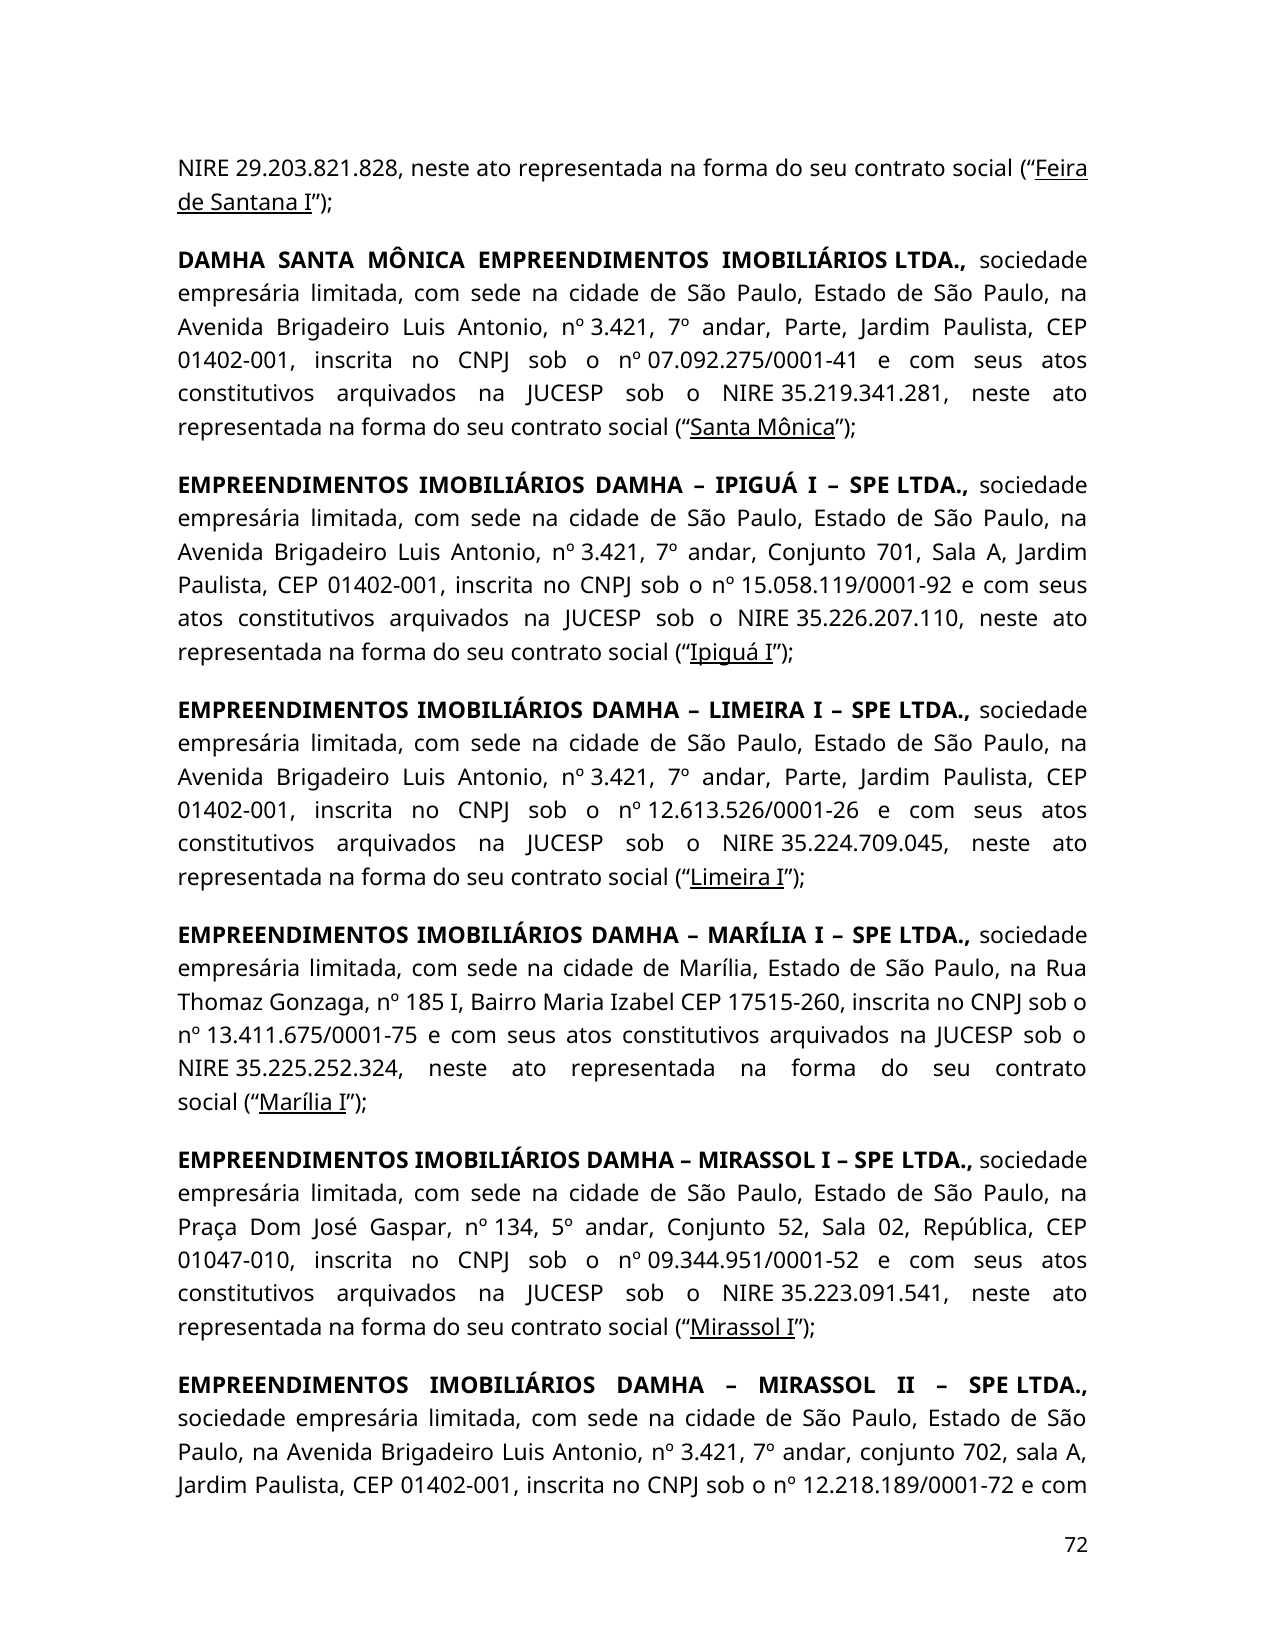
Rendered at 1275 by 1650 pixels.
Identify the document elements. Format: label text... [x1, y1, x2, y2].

text EMPREENDIMENTOS IMOBILIÁRIOS DAMHA – LIMEIRA I – SPE LTDA., sociedade empresária limitada, com sede na cidade de São Paulo, Estado de São Paulo, na Avenida Brigadeiro Luis Antonio, nº 3.421, 7º andar, Parte, Jardim Paulista, CEP 01402-001, inscrita no CNPJ sob o nº 12.613.526/0001-26 e com seus atos constitutivos arquivados na JUCESP sob o NIRE 35.224.709.045, neste ato representada na forma do seu contrato social (“Limeira I”); [177, 692, 1088, 892]
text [177, 1367, 1088, 1500]
text EMPREENDIMENTOS IMOBILIÁRIOS DAMHA – MARÍLIA I – SPE LTDA., sociedade empresária limitada, com sede na cidade de Marília, Estado de São Paulo, na Rua Thomaz Gonzaga, nº 185 I, Bairro Maria Izabel CEP 17515-260, inscrita no CNPJ sob o nº 13.411.675/0001-75 e com seus atos constitutivos arquivados na JUCESP sob o NIRE 35.225.252.324, neste ato representada na forma do seu contrato social (“Marília I”); [177, 917, 1088, 1117]
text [177, 150, 1088, 217]
text EMPREENDIMENTOS IMOBILIÁRIOS DAMHA – MIRASSOL I – SPE LTDA., sociedade empresária limitada, com sede na cidade de São Paulo, Estado de São Paulo, na Praça Dom José Gaspar, nº 134, 5º andar, Conjunto 52, Sala 02, República, CEP 01047-010, inscrita no CNPJ sob o nº 09.344.951/0001-52 e com seus atos constitutivos arquivados na JUCESP sob o NIRE 35.223.091.541, neste ato representada na forma do seu contrato social (“Mirassol I”); [177, 1142, 1088, 1342]
text EMPREENDIMENTOS IMOBILIÁRIOS DAMHA – IPIGUÁ I – SPE LTDA., sociedade empresária limitada, com sede na cidade de São Paulo, Estado de São Paulo, na Avenida Brigadeiro Luis Antonio, nº 3.421, 7º andar, Conjunto 701, Sala A, Jardim Paulista, CEP 01402-001, inscrita no CNPJ sob o nº 15.058.119/0001-92 e com seus atos constitutivos arquivados na JUCESP sob o NIRE 35.226.207.110, neste ato representada na forma do seu contrato social (“Ipiguá I”); [177, 467, 1088, 667]
text DAMHA SANTA MÔNICA EMPREENDIMENTOS IMOBILIÁRIOS LTDA., sociedade empresária limitada, com sede na cidade de São Paulo, Estado de São Paulo, na Avenida Brigadeiro Luis Antonio, nº 3.421, 7º andar, Parte, Jardim Paulista, CEP 01402-001, inscrita no CNPJ sob o nº 07.092.275/0001-41 e com seus atos constitutivos arquivados na JUCESP sob o NIRE 35.219.341.281, neste ato representada na forma do seu contrato social (“Santa Mônica”); [177, 242, 1088, 442]
